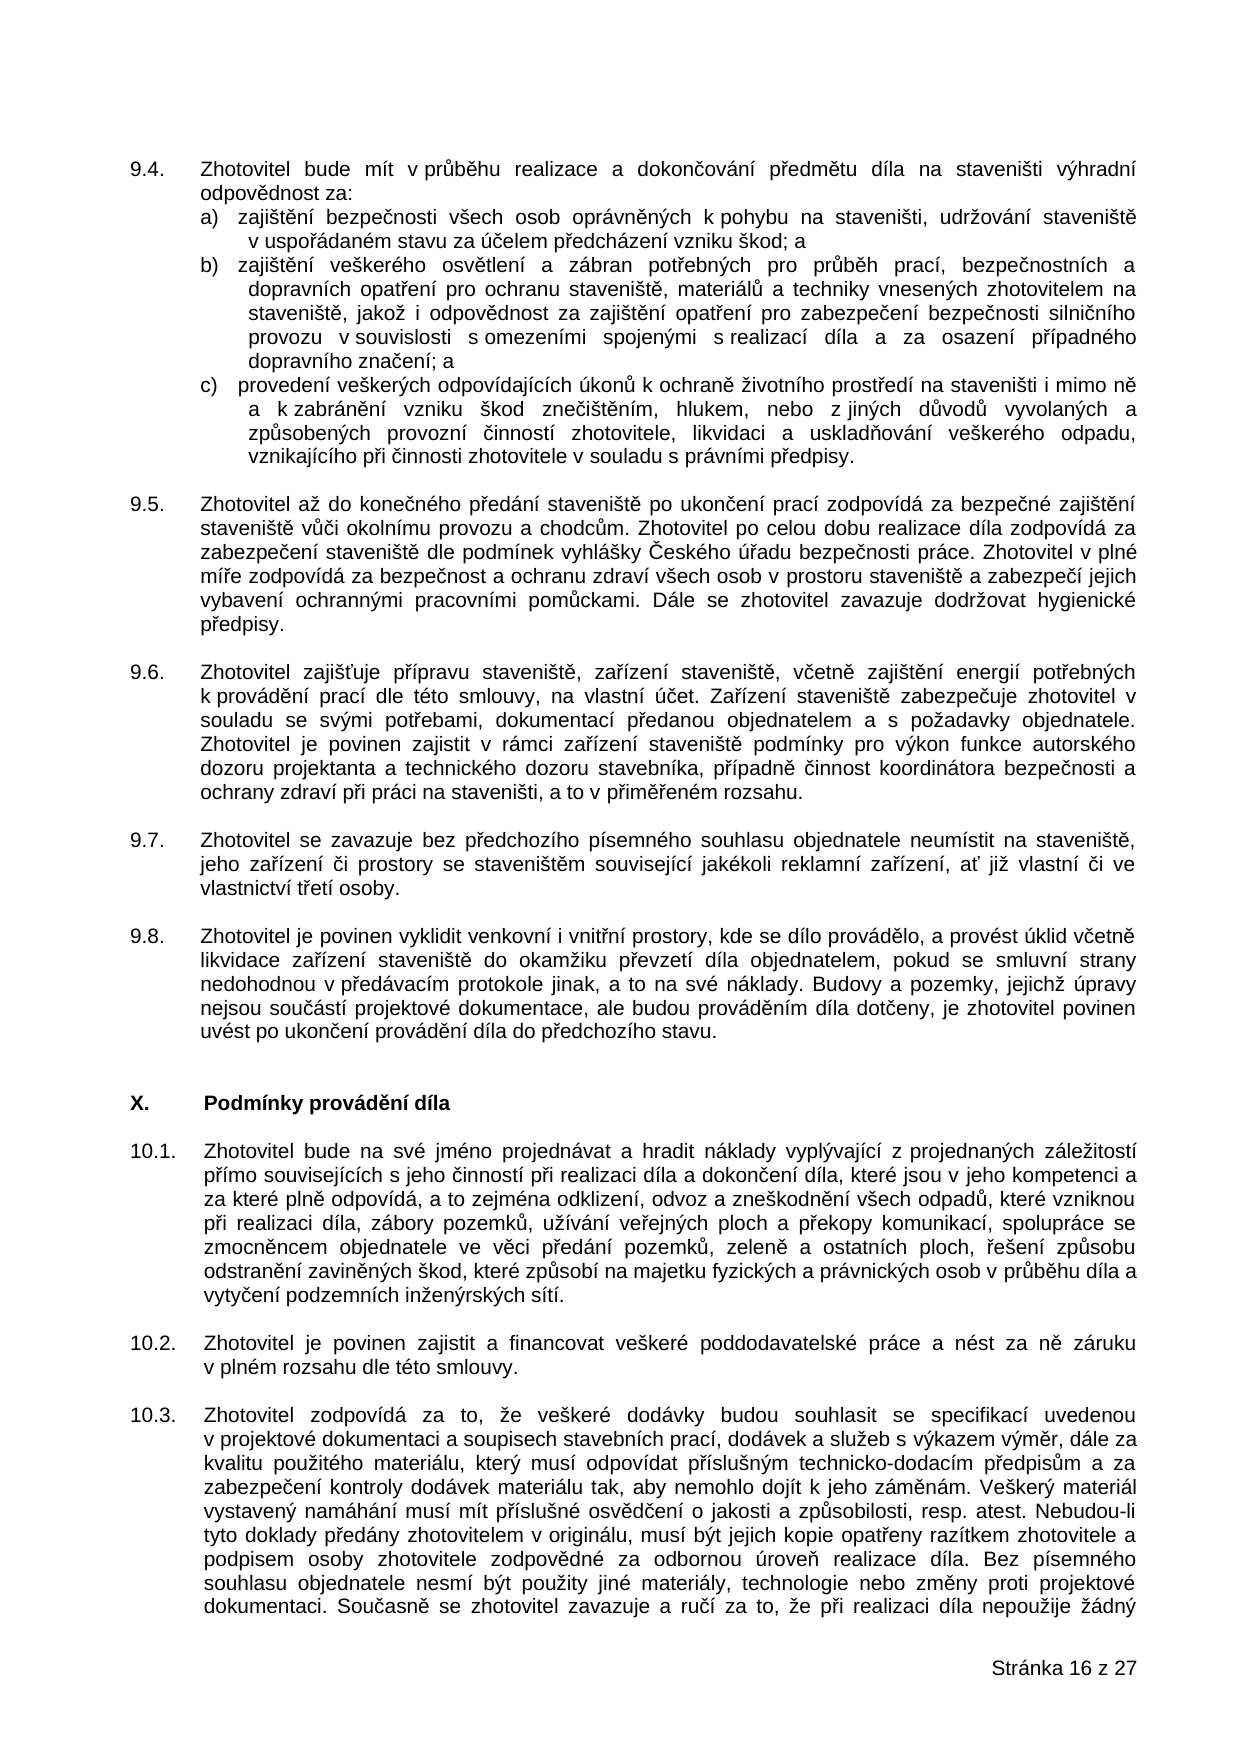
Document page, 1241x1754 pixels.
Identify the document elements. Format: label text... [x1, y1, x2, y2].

list Zhotovitel je povinen vyklidit venkovní i vnitřní prostory, kde se dílo provádělo, a provést úklid včetně likvidace zařízení staveniště do okamžiku převzetí díla objednatelem, pokud se smluvní strany nedohodnou v předávacím protokole jinak, a to na své náklady. Budovy a pozemky, jejichž úpravy nejsou součástí projektové dokumentace, ale budou prováděním díla dotčeny, je zhotovitel povinen uvést po ukončení provádění díla do předchozího stavu. [130, 923, 1137, 1043]
list zajištění bezpečnosti všech osob oprávněných k pohybu na staveništi, udržování staveniště v uspořádaném stavu za účelem předcházení vzniku škod; a [200, 205, 1137, 253]
list Zhotovitel je povinen zajistit a financovat veškeré poddodavatelské práce a nést za ně záruku v plném rozsahu dle této smlouvy. [130, 1331, 1137, 1379]
text X. Podmínky provádění díla [130, 1091, 1137, 1115]
list Zhotovitel se zavazuje bez předchozího písemného souhlasu objednatele neumístit na staveniště, jeho zařízení či prostory se staveništěm související jakékoli reklamní zařízení, ať již vlastní či ve vlastnictví třetí osoby. [130, 828, 1137, 899]
list Zhotovitel až do konečného předání staveniště po ukončení prací zodpovídá za bezpečné zajištění staveniště vůči okolnímu provozu a chodcům. Zhotovitel po celou dobu realizace díla zodpovídá za zabezpečení staveniště dle podmínek vyhlášky Českého úřadu bezpečnosti práce. Zhotovitel v plné míře zodpovídá za bezpečnost a ochranu zdraví všech osob v prostoru staveniště a zabezpečí jejich vybavení ochrannými pracovními pomůckami. Dále se zhotovitel zavazuje dodržovat hygienické předpisy. [130, 492, 1137, 636]
list provedení veškerých odpovídajících úkonů k ochraně životního prostředí na staveništi i mimo ně a k zabránění vzniku škod znečištěním, hlukem, nebo z jiných důvodů vyvolaných a způsobených provozní činností zhotovitele, likvidaci a uskladňování veškerého odpadu, vznikajícího při činnosti zhotovitele v souladu s právními předpisy. [200, 372, 1137, 468]
list Zhotovitel bude mít v průběhu realizace a dokončování předmětu díla na staveništi výhradní odpovědnost za: [130, 157, 1137, 205]
list zajištění veškerého osvětlení a zábran potřebných pro průběh prací, bezpečnostních a dopravních opatření pro ochranu staveniště, materiálů a techniky vnesených zhotovitelem na staveniště, jakož i odpovědnost za zajištění opatření pro zabezpečení bezpečnosti silničního provozu v souvislosti s omezeními spojenými s realizací díla a za osazení případného dopravního značení; a [200, 253, 1137, 372]
list Zhotovitel zajišťuje přípravu staveniště, zařízení staveniště, včetně zajištění energií potřebných k provádění prací dle této smlouvy, na vlastní účet. Zařízení staveniště zabezpečuje zhotovitel v souladu se svými potřebami, dokumentací předanou objednatelem a s požadavky objednatele. Zhotovitel je povinen zajistit v rámci zařízení staveniště podmínky pro výkon funkce autorského dozoru projektanta a technického dozoru stavebníka, případně činnost koordinátora bezpečnosti a ochrany zdraví při práci na staveništi, a to v přiměřeném rozsahu. [130, 660, 1137, 804]
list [130, 1403, 1137, 1618]
list Zhotovitel bude na své jméno projednávat a hradit náklady vyplývající z projednaných záležitostí přímo souvisejících s jeho činností při realizaci díla a dokončení díla, které jsou v jeho kompetenci a za které plně odpovídá, a to zejména odklizení, odvoz a zneškodnění všech odpadů, které vzniknou při realizaci díla, zábory pozemků, užívání veřejných ploch a překopy komunikací, spolupráce se zmocněncem objednatele ve věci předání pozemků, zeleně a ostatních ploch, řešení způsobu odstranění zaviněných škod, které způsobí na majetku fyzických a právnických osob v průběhu díla a vytyčení podzemních inženýrských sítí. [130, 1139, 1137, 1307]
